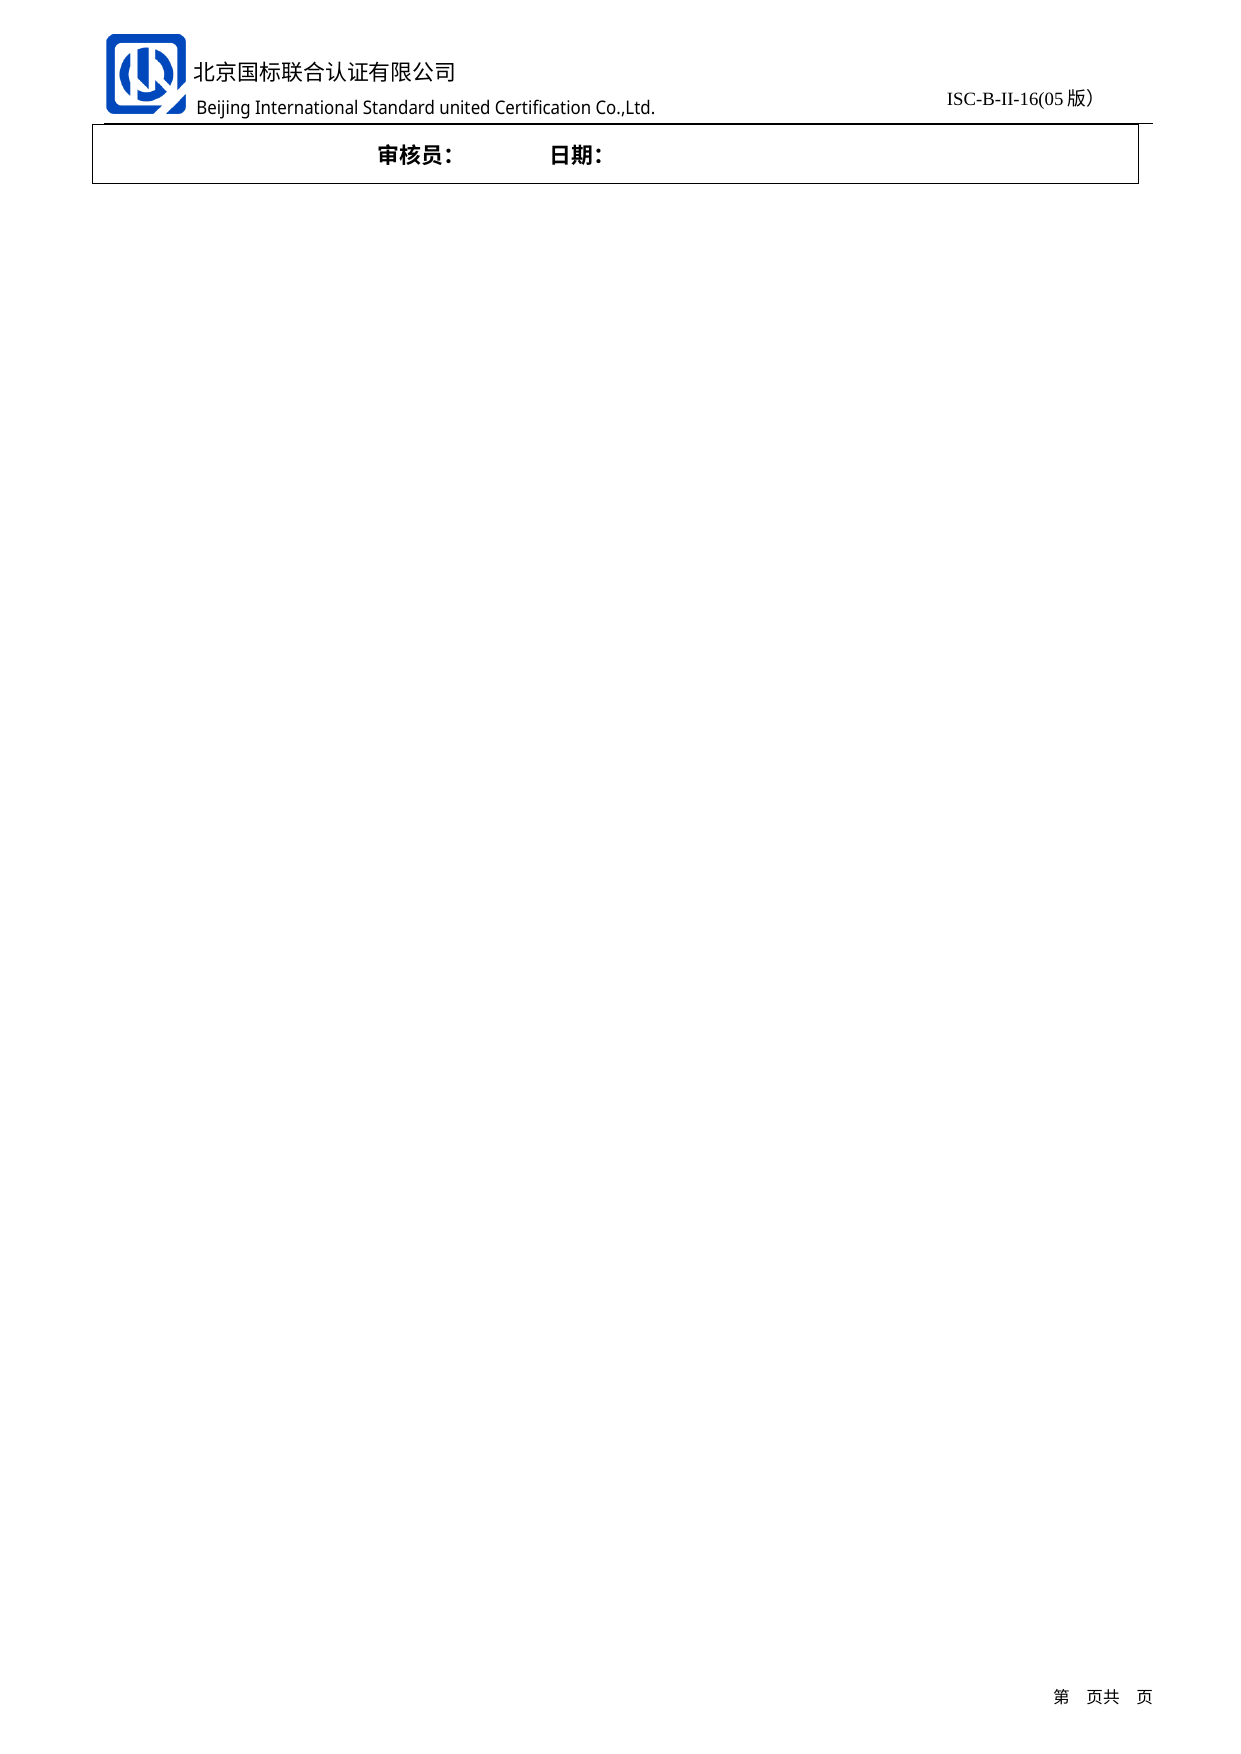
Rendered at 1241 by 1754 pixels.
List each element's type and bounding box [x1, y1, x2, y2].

table_cell [93, 125, 1138, 182]
picture [106, 34, 186, 114]
